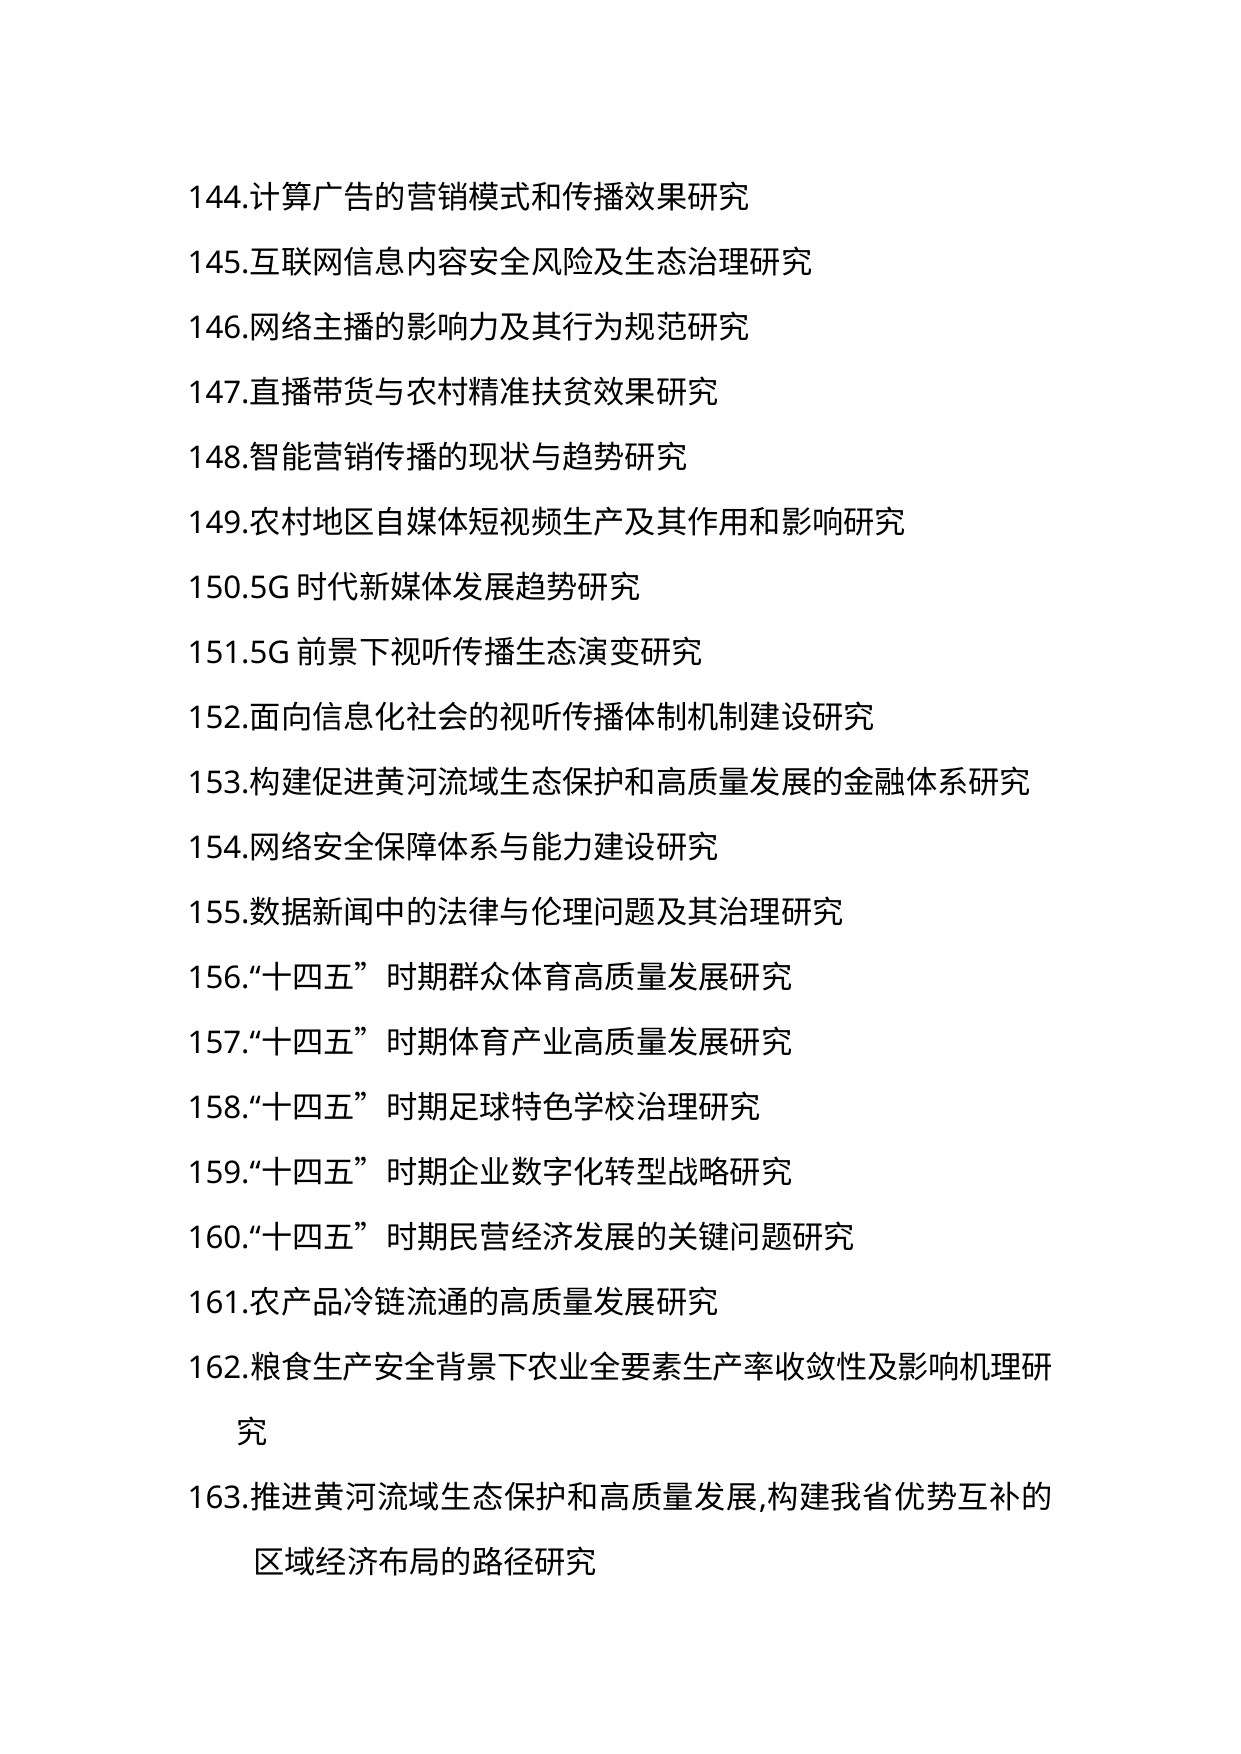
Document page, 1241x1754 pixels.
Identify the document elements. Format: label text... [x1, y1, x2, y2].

text 159.“十四五”时期企业数字化转型战略研究 [187, 1137, 1053, 1202]
text 148.智能营销传播的现状与趋势研究 [187, 422, 1053, 487]
text 150.5G时代新媒体发展趋势研究 [187, 552, 1053, 617]
text 151.5G前景下视听传播生态演变研究 [187, 617, 1053, 682]
text 154.网络安全保障体系与能力建设研究 [187, 812, 1053, 877]
text 155.数据新闻中的法律与伦理问题及其治理研究 [187, 877, 1053, 942]
text 156.“十四五”时期群众体育高质量发展研究 [187, 942, 1053, 1007]
text 149.农村地区自媒体短视频生产及其作用和影响研究 [187, 487, 1053, 552]
text 146.网络主播的影响力及其行为规范研究 [187, 292, 1053, 357]
text 144.计算广告的营销模式和传播效果研究 [187, 162, 1053, 227]
text 157.“十四五”时期体育产业高质量发展研究 [187, 1007, 1053, 1072]
text 147.直播带货与农村精准扶贫效果研究 [187, 357, 1053, 422]
text 163.推进黄河流域生态保护和高质量发展,构建我省优势互补的区域经济布局的路径研究 [187, 1462, 1053, 1592]
text 145.互联网信息内容安全风险及生态治理研究 [187, 227, 1053, 292]
text 152.面向信息化社会的视听传播体制机制建设研究 [187, 682, 1053, 747]
text 161.农产品冷链流通的高质量发展研究 [187, 1267, 1053, 1332]
text 153.构建促进黄河流域生态保护和高质量发展的金融体系研究 [187, 747, 1053, 812]
text 162.粮食生产安全背景下农业全要素生产率收敛性及影响机理研究 [187, 1332, 1053, 1462]
text 160.“十四五”时期民营经济发展的关键问题研究 [187, 1202, 1053, 1267]
text 158.“十四五”时期足球特色学校治理研究 [187, 1072, 1053, 1137]
